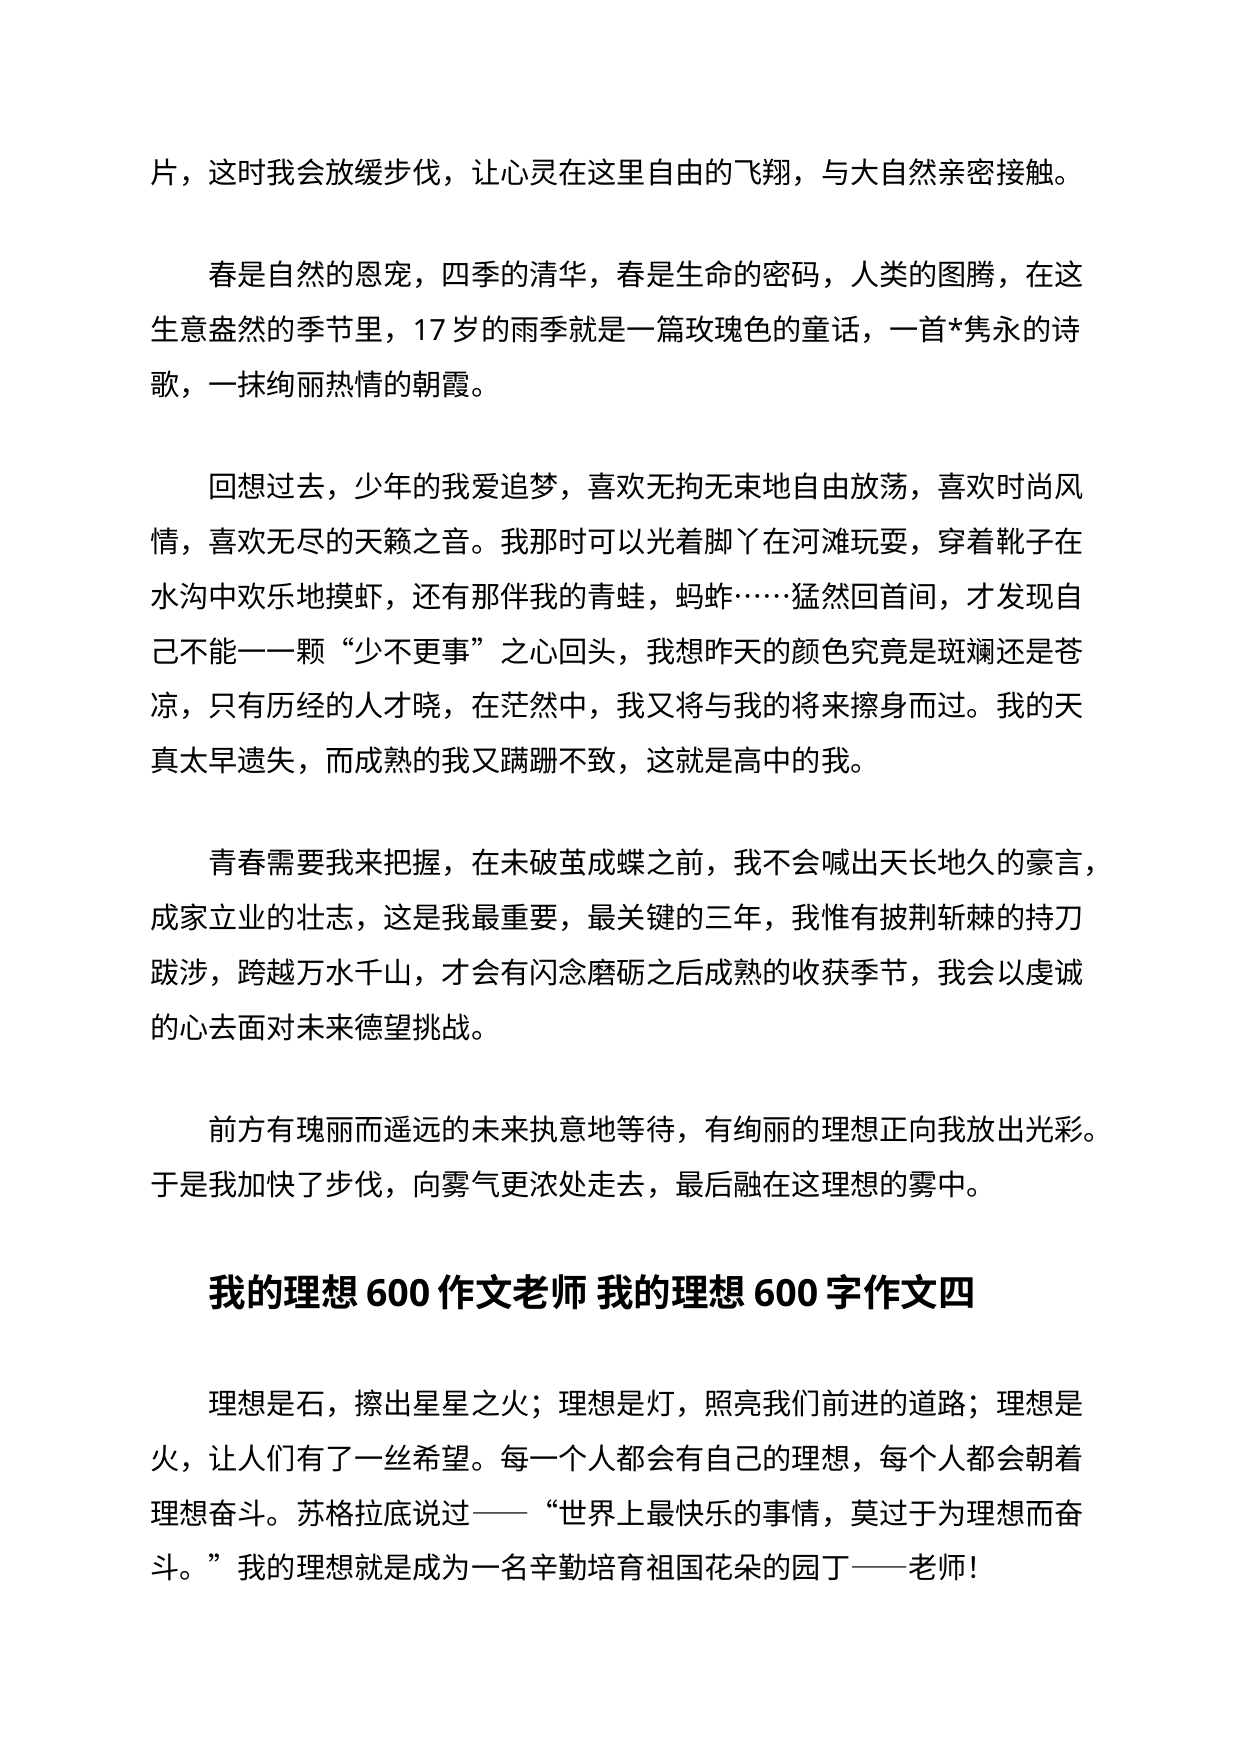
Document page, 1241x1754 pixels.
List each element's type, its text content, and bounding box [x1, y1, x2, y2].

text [150, 150, 1090, 192]
text 我的理想600作文老师 我的理想600字作文四 [150, 1263, 1090, 1317]
text 前方有瑰丽而遥远的未来执意地等待，有绚丽的理想正向我放出光彩。于是我加快了步伐，向雾气更浓处走去，最后融在这理想的雾中。 [150, 1106, 1090, 1203]
text 青春需要我来把握，在未破茧成蝶之前，我不会喊出天长地久的豪言，成家立业的壮志，这是我最重要，最关键的三年，我惟有披荆斩棘的持刀跋涉，跨越万水千山，才会有闪念磨砺之后成熟的收获季节，我会以虔诚的心去面对未来德望挑战。 [150, 840, 1090, 1047]
text 理想是石，擦出星星之火；理想是灯，照亮我们前进的道路；理想是火，让人们有了一丝希望。每一个人都会有自己的理想，每个人都会朝着理想奋斗。苏格拉底说过——“世界上最快乐的事情，莫过于为理想而奋斗。”我的理想就是成为一名辛勤培育祖国花朵的园丁——老师！ [150, 1380, 1090, 1587]
text 回想过去，少年的我爱追梦，喜欢无拘无束地自由放荡，喜欢时尚风情，喜欢无尽的天籁之音。我那时可以光着脚丫在河滩玩耍，穿着靴子在水沟中欢乐地摸虾，还有那伴我的青蛙，蚂蚱……猛然回首间，才发现自己不能一一颗“少不更事”之心回头，我想昨天的颜色究竟是斑斓还是苍凉，只有历经的人才晓，在茫然中，我又将与我的将来擦身而过。我的天真太早遗失，而成熟的我又蹒跚不致，这就是高中的我。 [150, 463, 1090, 780]
text 春是自然的恩宠，四季的清华，春是生命的密码，人类的图腾，在这生意盎然的季节里，17岁的雨季就是一篇玫瑰色的童话，一首*隽永的诗歌，一抹绚丽热情的朝霞。 [150, 252, 1090, 404]
